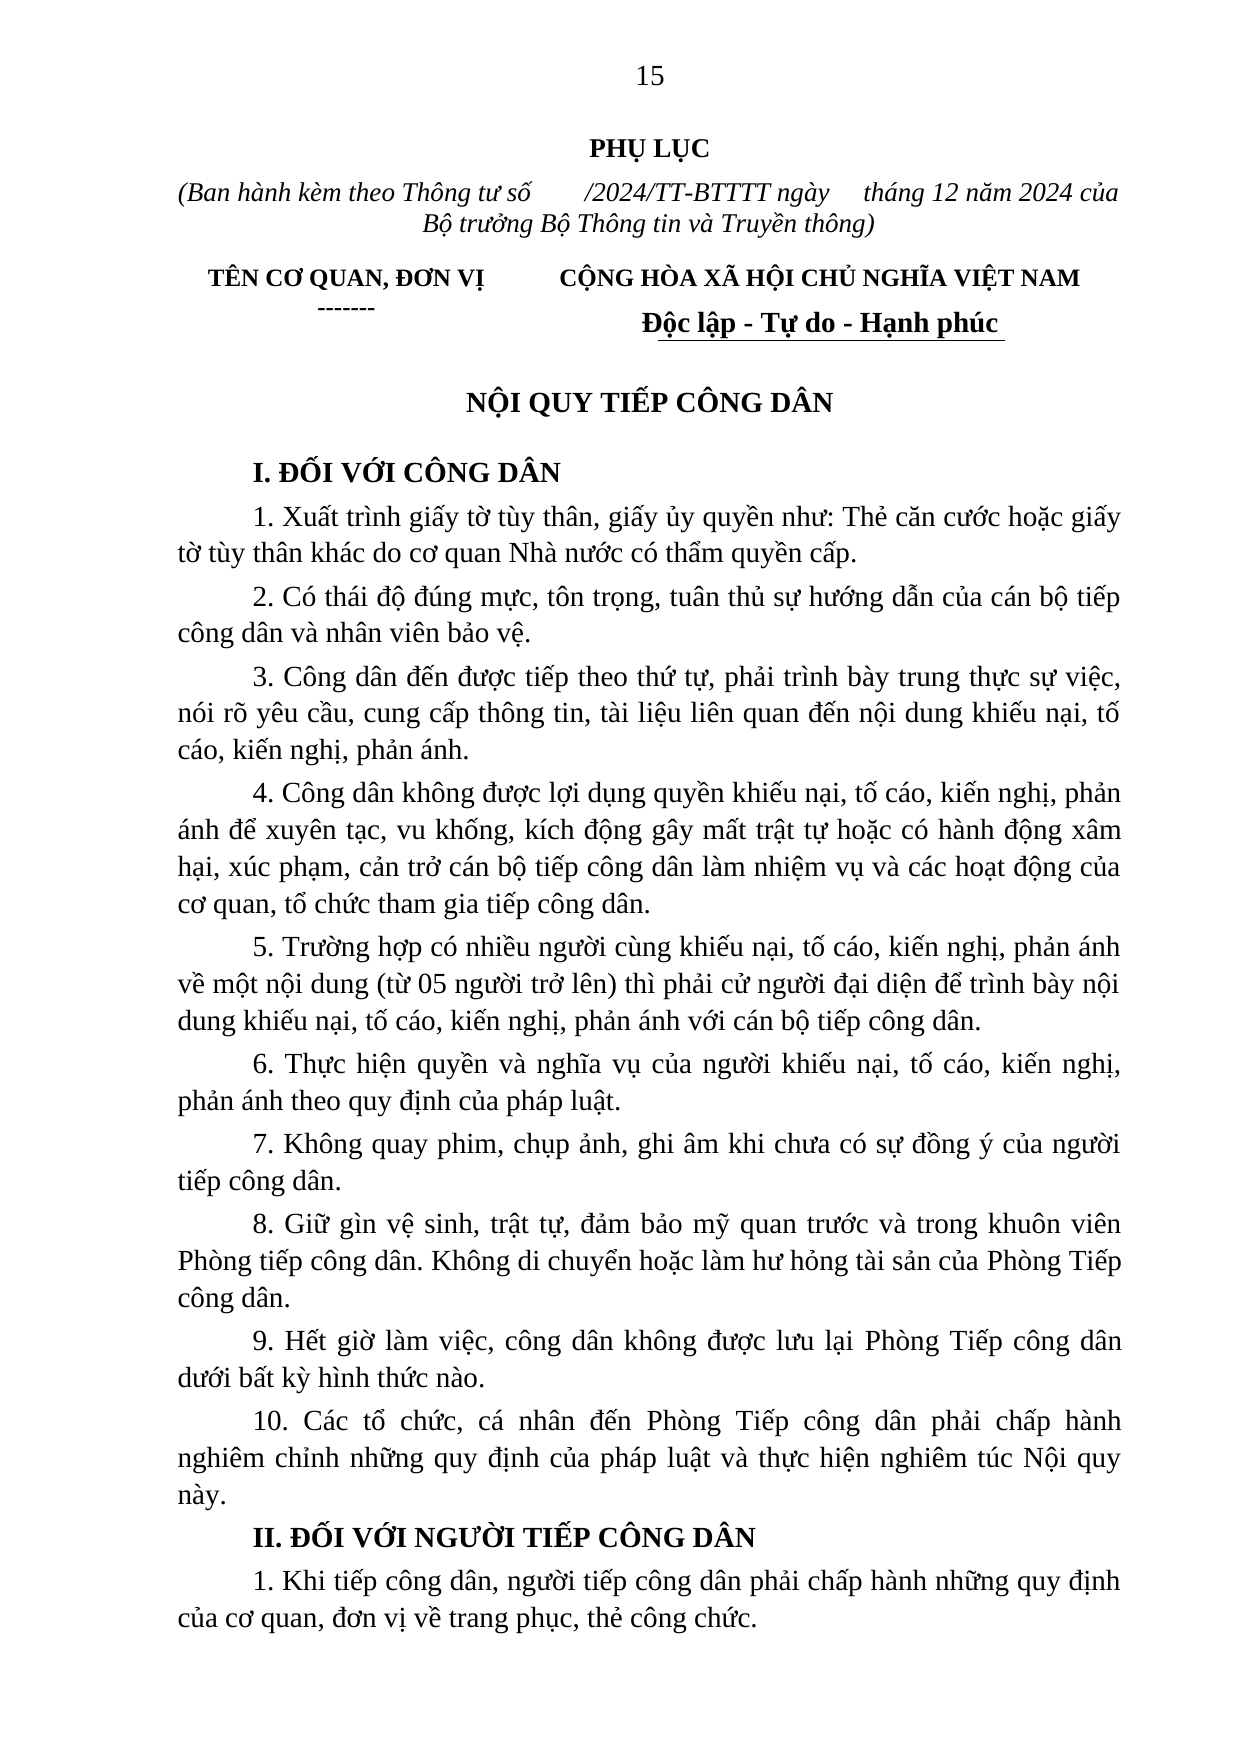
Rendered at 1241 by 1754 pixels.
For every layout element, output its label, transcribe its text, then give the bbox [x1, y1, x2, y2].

text 7. Không quay phim, chụp ảnh, ghi âm khi chưa có sự đồng ý của người tiếp công dân. [177, 1126, 1122, 1197]
text 6. Thực hiện quyền và nghĩa vụ của người khiếu nại, tố cáo, kiến nghị, phản ánh theo quy định của pháp luật. [177, 1046, 1122, 1117]
text 1. Xuất trình giấy tờ tùy thân, giấy ủy quyền như: Thẻ căn cước hoặc giấy tờ tùy thân khác do cơ quan Nhà nước có thẩm quyền cấp. [177, 499, 1122, 569]
text I. ĐỐI VỚI CÔNG DÂN [177, 456, 1122, 489]
text 1. Khi tiếp công dân, người tiếp công dân phải chấp hành những quy định của cơ quan, đơn vị về trang phục, thẻ công chức. [177, 1563, 1122, 1633]
text II. ĐỐI VỚI NGƯỜI TIẾP CÔNG DÂN [177, 1520, 1122, 1553]
text 4. Công dân không được lợi dụng quyền khiếu nại, tố cáo, kiến nghị, phản ánh để xuyên tạc, vu khống, kích động gây mất trật tự hoặc có hành động xâm hại, xúc phạm, cản trở cán bộ tiếp công dân làm nhiệm vụ và các hoạt động của cơ quan, tổ chức tham gia tiếp công dân. [177, 776, 1122, 920]
text 9. Hết giờ làm việc, công dân không được lưu lại Phòng Tiếp công dân dưới bất kỳ hình thức nào. [177, 1323, 1122, 1393]
text NỘI QUY TIẾP CÔNG DÂN [177, 385, 1122, 419]
text 2. Có thái độ đúng mực, tôn trọng, tuân thủ sự hướng dẫn của cán bộ tiếp công dân và nhân viên bảo vệ. [177, 579, 1122, 649]
text 5. Trường hợp có nhiều người cùng khiếu nại, tố cáo, kiến nghị, phản ánh về một nội dung (từ 05 người trở lên) thì phải cử người đại diện để trình bày nội dung khiếu nại, tố cáo, kiến nghị, phản ánh với cán bộ tiếp công dân. [177, 929, 1122, 1037]
text (Ban hành kèm theo Thông tư số /2024/TT-BTTTT ngày tháng 12 năm 2024 của Bộ trưởng Bộ Thông tin và Truyền thông) [177, 176, 1122, 238]
table_header TÊN CƠ QUAN, ĐƠN VỊ ------- [177, 251, 515, 379]
text PHỤ LỤC [177, 133, 1122, 164]
table_header CỘNG HÒA XÃ HỘI CHỦ NGHĨA VIỆT NAM Độc lập - Tự do - Hạnh phúc [518, 251, 1122, 379]
text 8. Giữ gìn vệ sinh, trật tự, đảm bảo mỹ quan trước và trong khuôn viên Phòng tiếp công dân. Không di chuyển hoặc làm hư hỏng tài sản của Phòng Tiếp công dân. [177, 1206, 1122, 1313]
text 3. Công dân đến được tiếp theo thứ tự, phải trình bày trung thực sự việc, nói rõ yêu cầu, cung cấp thông tin, tài liệu liên quan đến nội dung khiếu nại, tố cáo, kiến nghị, phản ánh. [177, 659, 1122, 766]
text 10. Các tổ chức, cá nhân đến Phòng Tiếp công dân phải chấp hành nghiêm chỉnh những quy định của pháp luật và thực hiện nghiêm túc Nội quy này. [177, 1403, 1122, 1510]
